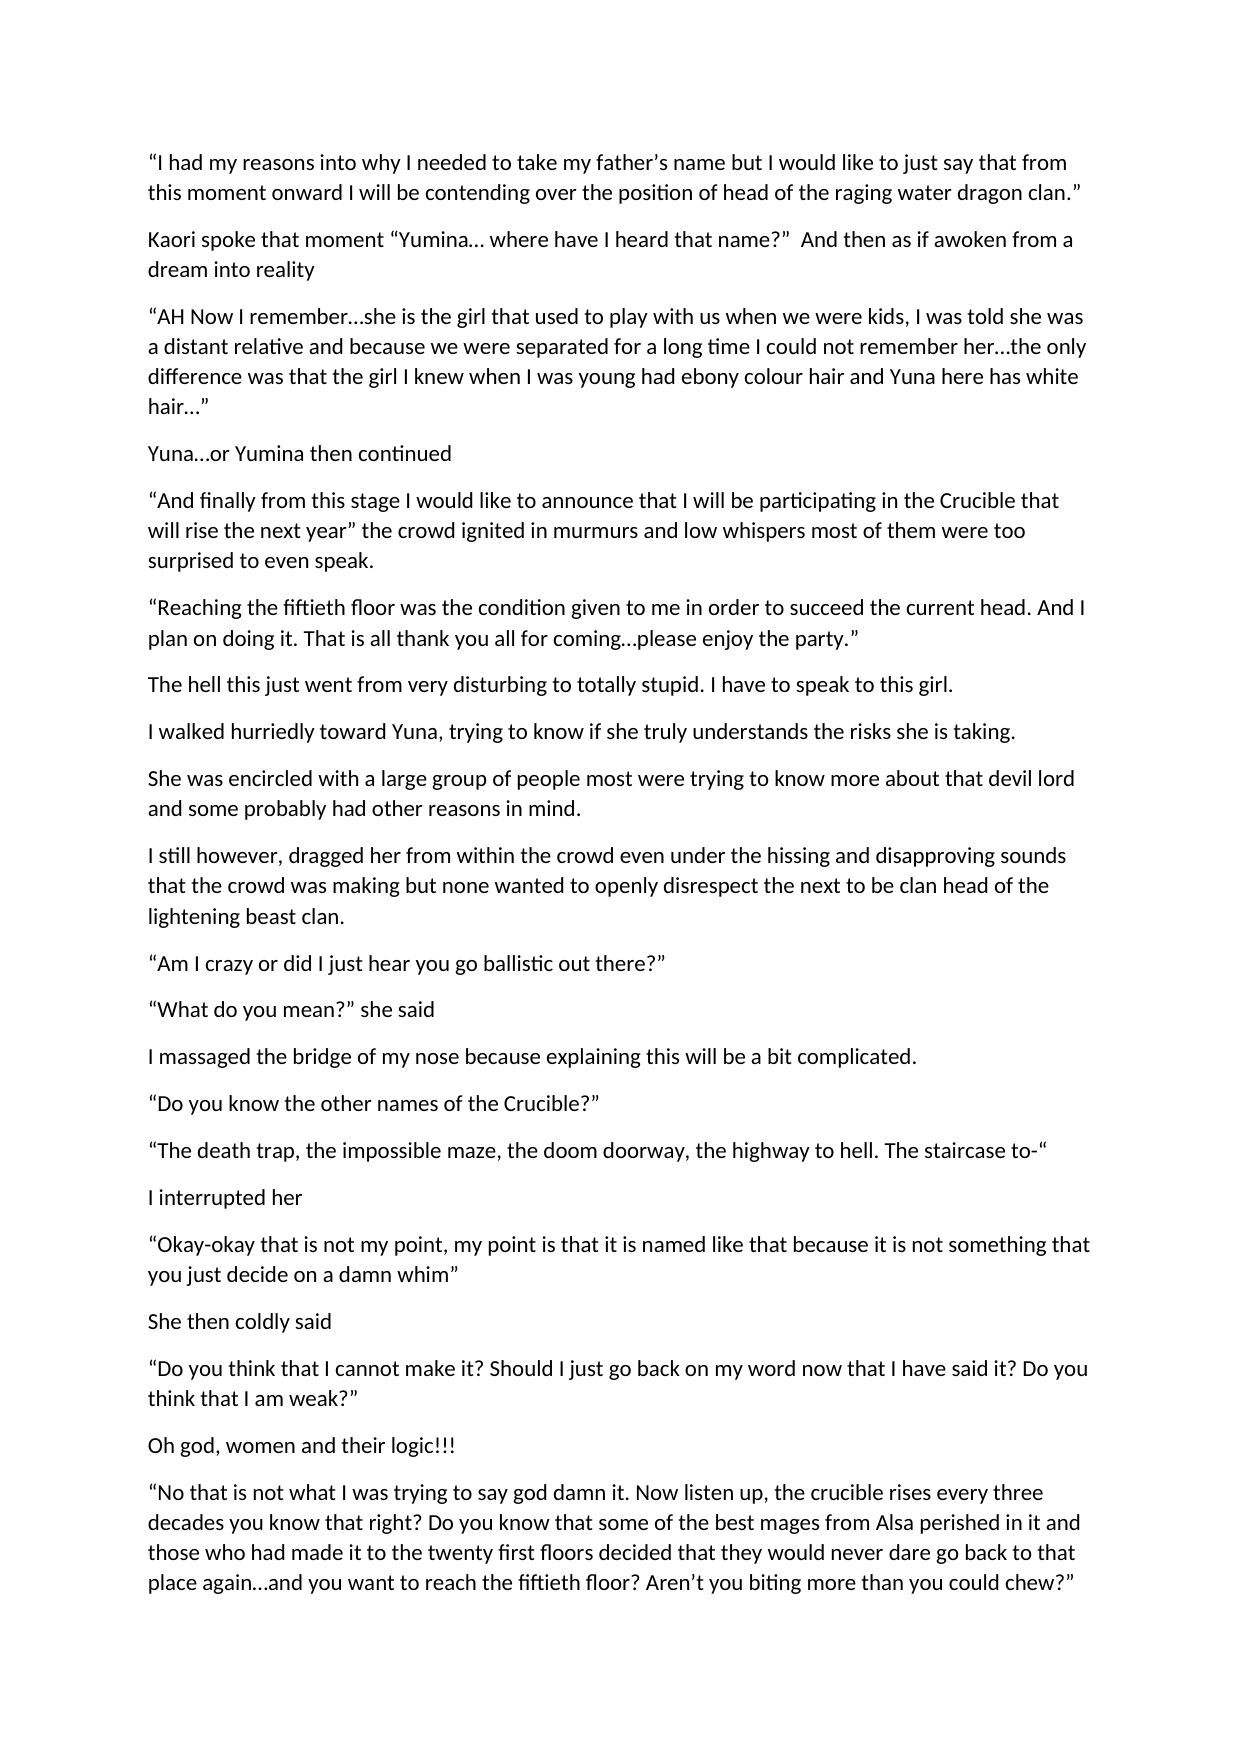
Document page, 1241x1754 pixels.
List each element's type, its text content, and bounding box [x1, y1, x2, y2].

text I walked hurriedly toward Yuna, trying to know if she truly understands the risks she is taking. [148, 717, 1093, 745]
text “Reaching the fiftieth floor was the condition given to me in order to succeed the current head. And I plan on doing it. That is all thank you all for coming…please enjoy the party.” [148, 593, 1093, 652]
text The hell this just went from very disturbing to totally stupid. I have to speak to this girl. [148, 671, 1093, 698]
text Yuna…or Yumina then continued [148, 439, 1093, 467]
text I interrupted her [148, 1183, 1093, 1211]
text “Do you know the other names of the Crucible?” [148, 1089, 1093, 1117]
text I still however, dragged her from within the crowd even under the hissing and disapproving sounds that the crowd was making but none wanted to openly disrespect the next to be clan head of the lightening beast clan. [148, 841, 1093, 930]
text “What do you mean?” she said [148, 996, 1093, 1023]
text “Am I crazy or did I just hear you go ballistic out there?” [148, 949, 1093, 977]
text “AH Now I remember…she is the girl that used to play with us when we were kids, I was told she was a distant relative and because we were separated for a long time I could not remember her…the only difference was that the girl I knew when I was young had ebony colour hair and Yuna here has white hair…” [148, 302, 1093, 420]
text “The death trap, the impossible maze, the doom doorway, the highway to hell. The staircase to-“ [148, 1136, 1093, 1164]
text She was encircled with a large group of people most were trying to know more about that devil lord and some probably had other reasons in mind. [148, 764, 1093, 822]
text Kaori spoke that moment “Yumina… where have I heard that name?” And then as if awoken from a dream into reality [148, 225, 1093, 283]
text She then coldly said [148, 1307, 1093, 1335]
text “I had my reasons into why I needed to take my father’s name but I would like to just say that from this moment onward I will be contending over the position of head of the raging water dragon clan.” [148, 148, 1093, 206]
text I massaged the bridge of my nose because explaining this will be a bit complicated. [148, 1042, 1093, 1070]
text “And finally from this stage I would like to announce that I will be participating in the Crucible that will rise the next year” the crowd ignited in murmurs and low whispers most of them were too surprised to even speak. [148, 486, 1093, 574]
text Oh god, women and their logic!!! [148, 1431, 1093, 1459]
text “Okay-okay that is not my point, my point is that it is named like that because it is not something that you just decide on a damn whim” [148, 1230, 1093, 1288]
text “Do you think that I cannot make it? Should I just go back on my word now that I have said it? Do you think that I am weak?” [148, 1354, 1093, 1412]
text “No that is not what I was trying to say god damn it. Now listen up, the crucible rises every three decades you know that right? Do you know that some of the best mages from Alsa perished in it and those who had made it to the twenty first floors decided that they would never dare go back to that place again…and you want to reach the fiftieth floor? Aren’t you biting more than you could chew?” [148, 1478, 1093, 1596]
